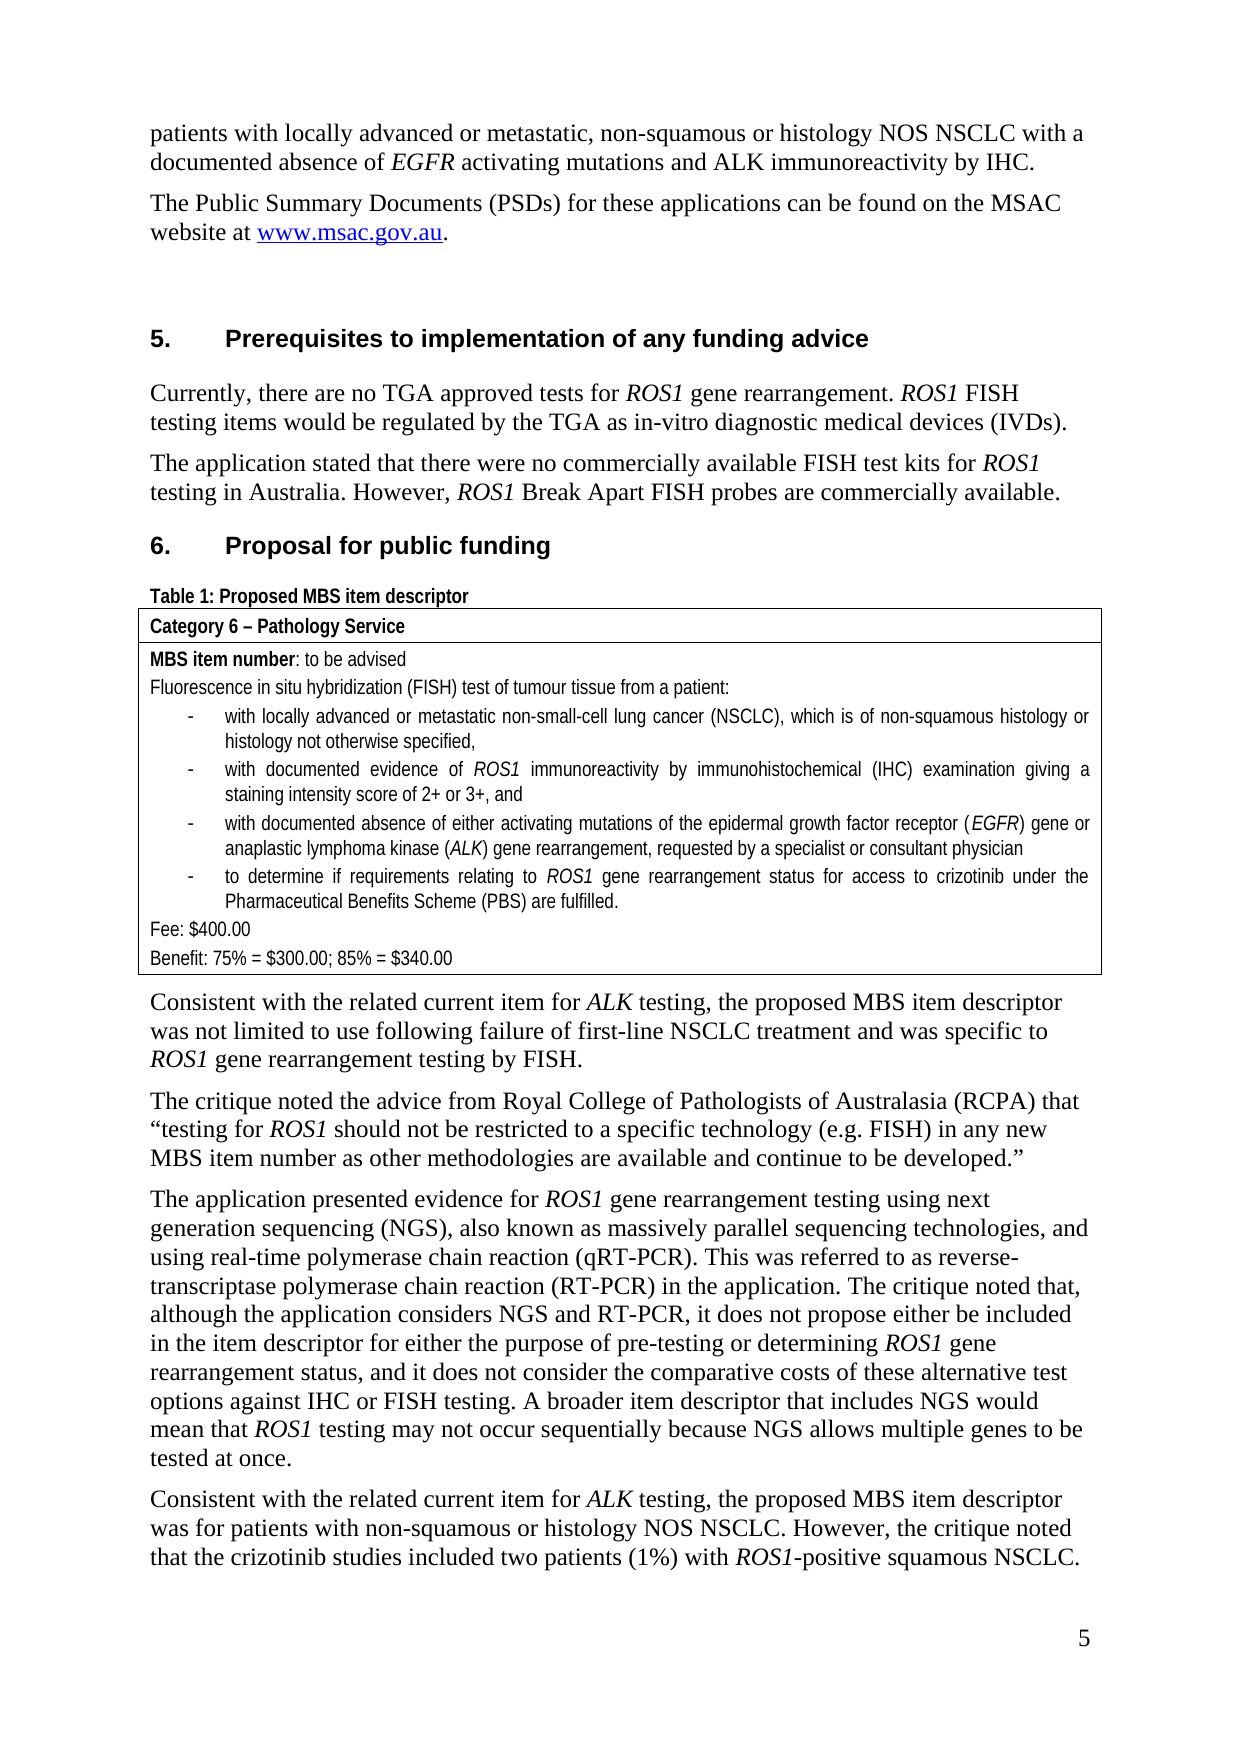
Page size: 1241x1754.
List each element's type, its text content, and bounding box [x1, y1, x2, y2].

text Table 1: Proposed MBS item descriptor [150, 584, 1090, 608]
table_cell MBS item number: to be advised Fluorescence in situ hybridization (FISH) test of tumour tissue from a patient: with locally advanced or metastatic non-small-cell lung cancer (NSCLC), which is of non-squamous histology or histology not otherwise specified, with documented evidence of ROS1 immunoreactivity by immunohistochemical (IHC) examination giving a staining intensity score of 2+ or 3+, and with documented absence of either activating mutations of the epidermal growth factor receptor (EGFR) gene or anaplastic lymphoma kinase (ALK) gene rearrangement, requested by a specialist or consultant physician to determine if requirements relating to ROS1 gene rearrangement status for access to crizotinib under the Pharmaceutical Benefits Scheme (PBS) are fulfilled. Fee: $400.00 Benefit: 75% = $300.00; 85% = $340.00 [139, 643, 1101, 973]
subtitle Prerequisites to implementation of any funding advice [150, 324, 1090, 353]
text Currently, there are no TGA approved tests for ROS1 gene rearrangement. ROS1 FISH testing items would be regulated by the TGA as in-vitro diagnostic medical devices (IVDs). [150, 378, 1090, 436]
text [150, 118, 1090, 176]
text The Public Summary Documents (PSDs) for these applications can be found on the MSAC website at www.msac.gov.au. [150, 188, 1090, 246]
text Consistent with the related current item for ALK testing, the proposed MBS item descriptor was not limited to use following failure of first-line NSCLC treatment and was specific to ROS1 gene rearrangement testing by FISH. [150, 987, 1090, 1073]
text The application presented evidence for ROS1 gene rearrangement testing using next generation sequencing (NGS), also known as massively parallel sequencing technologies, and using real-time polymerase chain reaction (qRT-PCR). This was referred to as reverse-transcriptase polymerase chain reaction (RT-PCR) in the application. The critique noted that, although the application considers NGS and RT-PCR, it does not propose either be included in the item descriptor for either the purpose of pre-testing or determining ROS1 gene rearrangement status, and it does not consider the comparative costs of these alternative test options against IHC or FISH testing. A broader item descriptor that includes NGS would mean that ROS1 testing may not occur sequentially because NGS allows multiple genes to be tested at once. [150, 1184, 1090, 1472]
text The critique noted the advice from Royal College of Pathologists of Australasia (RCPA) that “testing for ROS1 should not be restricted to a specific technology (e.g. FISH) in any new MBS item number as other methodologies are available and continue to be developed.” [150, 1086, 1090, 1172]
subtitle Proposal for public funding [150, 531, 1090, 559]
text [150, 1484, 1090, 1571]
text The application stated that there were no commercially available FISH test kits for ROS1 testing in Australia. However, ROS1 Break Apart FISH probes are commercially available. [150, 448, 1090, 506]
table_header Category 6 – Pathology Service [139, 609, 1101, 642]
